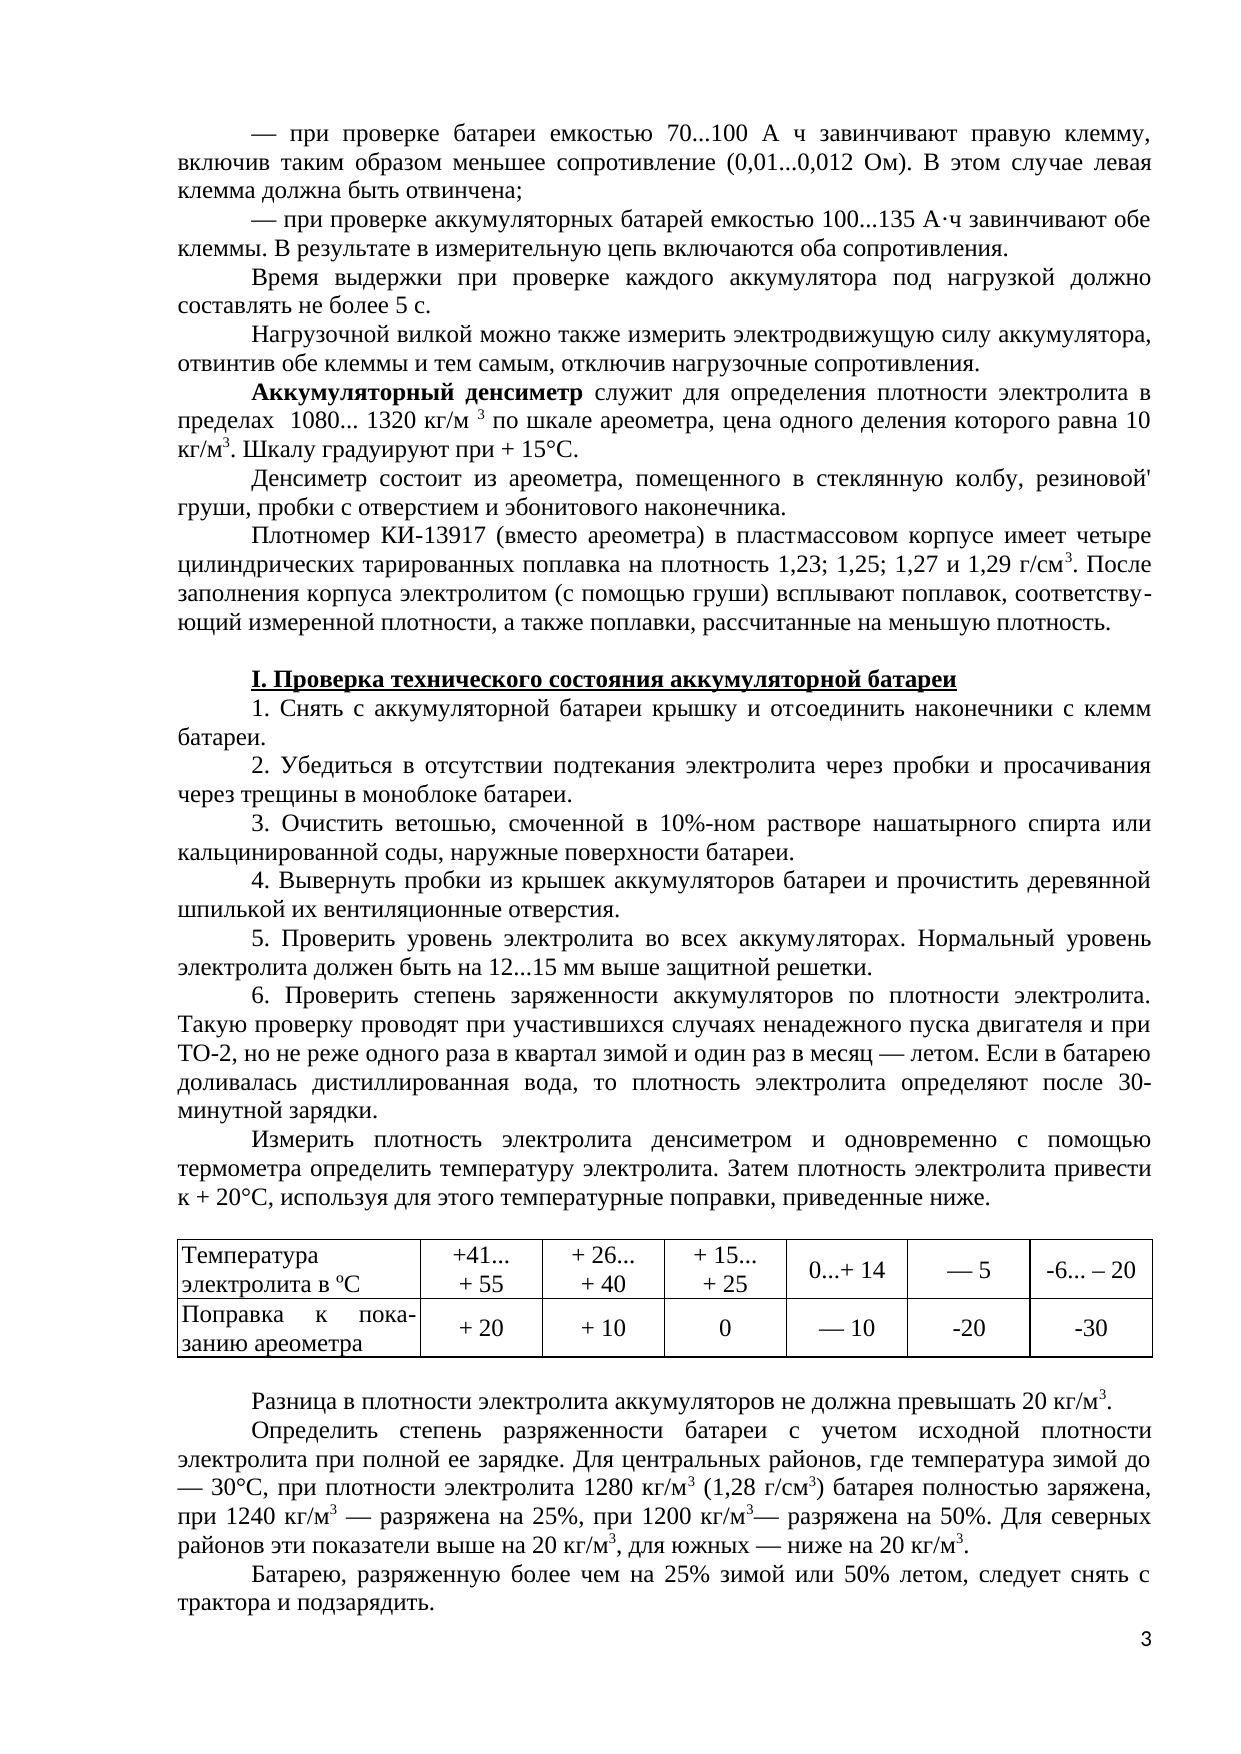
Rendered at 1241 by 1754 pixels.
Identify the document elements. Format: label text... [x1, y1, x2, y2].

text Аккумуляторный денсиметр служит для определения плотности электролита в пределах 1080... 1320 кг/м 3 по шкале ареометра, цена одного деления которого равна 10 кг/м3. Шкалу градуируют при + 15°С. [177, 377, 1152, 463]
text 5. Проверить уровень электролита во всех аккумуляторах. Нормальный уровень электролита должен быть на 12...15 мм выше защитной решетки. [177, 923, 1152, 981]
table_header -6... – 20 [1031, 1240, 1152, 1298]
text Разница в плотности электролита аккумуляторов не должна превышать 20 кг/м3. [177, 1386, 1152, 1415]
text Батарею, разряженную более чем на 25% зимой или 50% летом, следует снять с трактора и подзарядить. [177, 1559, 1152, 1616]
table_header 0...+ 14 [787, 1240, 907, 1298]
text Измерить плотность электролита денсиметром и одновременно с помощью термометра определить температуру электролита. Затем плотность электролита привести к + 20°С, используя для этого температурные поправки, приведенные ниже. [177, 1124, 1152, 1211]
table_cell Поправка к показанию ареометра [178, 1299, 420, 1356]
text 2. Убедиться в отсутствии подтекания электролита через пробки и просачивания через трещины в моноблоке батареи. [177, 751, 1152, 808]
table_cell + 20 [421, 1299, 542, 1356]
text 1. Снять с аккумуляторной батареи крышку и отсоединить наконечники с клемм батареи. [177, 693, 1152, 751]
text Нагрузочной вилкой можно также измерить электродвижущую силу аккумулятора, отвинтив обе клеммы и тем самым, отключив нагрузочные сопротивления. [177, 319, 1152, 377]
text I. Проверка технического состояния аккумуляторной батареи [177, 664, 1152, 693]
table_cell -30 [1031, 1299, 1152, 1356]
table_header — 5 [908, 1240, 1029, 1298]
text — при проверке батареи емкостью 70...100 А ч завинчивают правую клемму, включив таким образом меньшее сопротивление (0,01...0,012 Ом). В этом случае левая клемма должна быть отвинчена; [177, 118, 1152, 204]
text Денсиметр состоит из ареометра, помещенного в стеклянную колбу, резиновой' груши, пробки с отверстием и эбонитового наконечника. [177, 463, 1152, 521]
text 6. Проверить степень заряженности аккумуляторов по плотности электролита. Такую проверку проводят при участившихся случаях ненадежного пуска двигателя и при ТО-2, но не реже одного раза в квартал зимой и один раз в месяц — летом. Если в батарею доливалась дистиллированная вода, то плотность электролита определяют после 30-минутной зарядки. [177, 981, 1152, 1124]
table_header + 15... + 25 [665, 1240, 786, 1298]
table_cell 0 [665, 1299, 786, 1356]
table_header Температура электролита в ºС [178, 1240, 420, 1298]
text Время выдержки при проверке каждого аккумулятора под нагрузкой должно составлять не более 5 с. [177, 262, 1152, 319]
table_header +41... + 55 [421, 1240, 542, 1298]
table_header + 26... + 40 [543, 1240, 664, 1298]
text Определить степень разряженности батареи с учетом исходной плотности электролита при полной ее зарядке. Для центральных районов, где температура зимой до — 30°С, при плотности электролита 1280 кг/м3 (1,28 г/см3) батарея полностью заряжена, при 1240 кг/м3 — разряжена на 25%, при 1200 кг/м3— разряжена на 50%. Для северных районов эти показатели выше на 20 кг/м3, для южных — ниже на 20 кг/м3. [177, 1415, 1152, 1559]
text Плотномер КИ-13917 (вместо ареометра) в пластмассовом корпусе имеет четыре цилиндрических тарированных поплавка на плотность 1,23; 1,25; 1,27 и 1,29 г/см3. После заполнения корпуса электролитом (с помощью груши) всплывают поплавок, соответствующий измеренной плотности, а также поплавки, рассчитанные на меньшую плотность. [177, 521, 1152, 636]
table_cell + 10 [543, 1299, 664, 1356]
text 4. Вывернуть пробки из крышек аккумуляторов батареи и прочистить деревянной шпилькой их вентиляционные отверстия. [177, 866, 1152, 923]
text — при проверке аккумуляторных батарей емкостью 100...135 А·ч завинчивают обе клеммы. В результате в измерительную цепь включаются оба сопротивления. [177, 204, 1152, 262]
text 3. Очистить ветошью, смоченной в 10%-ном растворе нашатырного спирта или кальцинированной соды, наружные поверхности батареи. [177, 808, 1152, 866]
table_cell -20 [908, 1299, 1029, 1356]
table_cell — 10 [787, 1299, 907, 1356]
